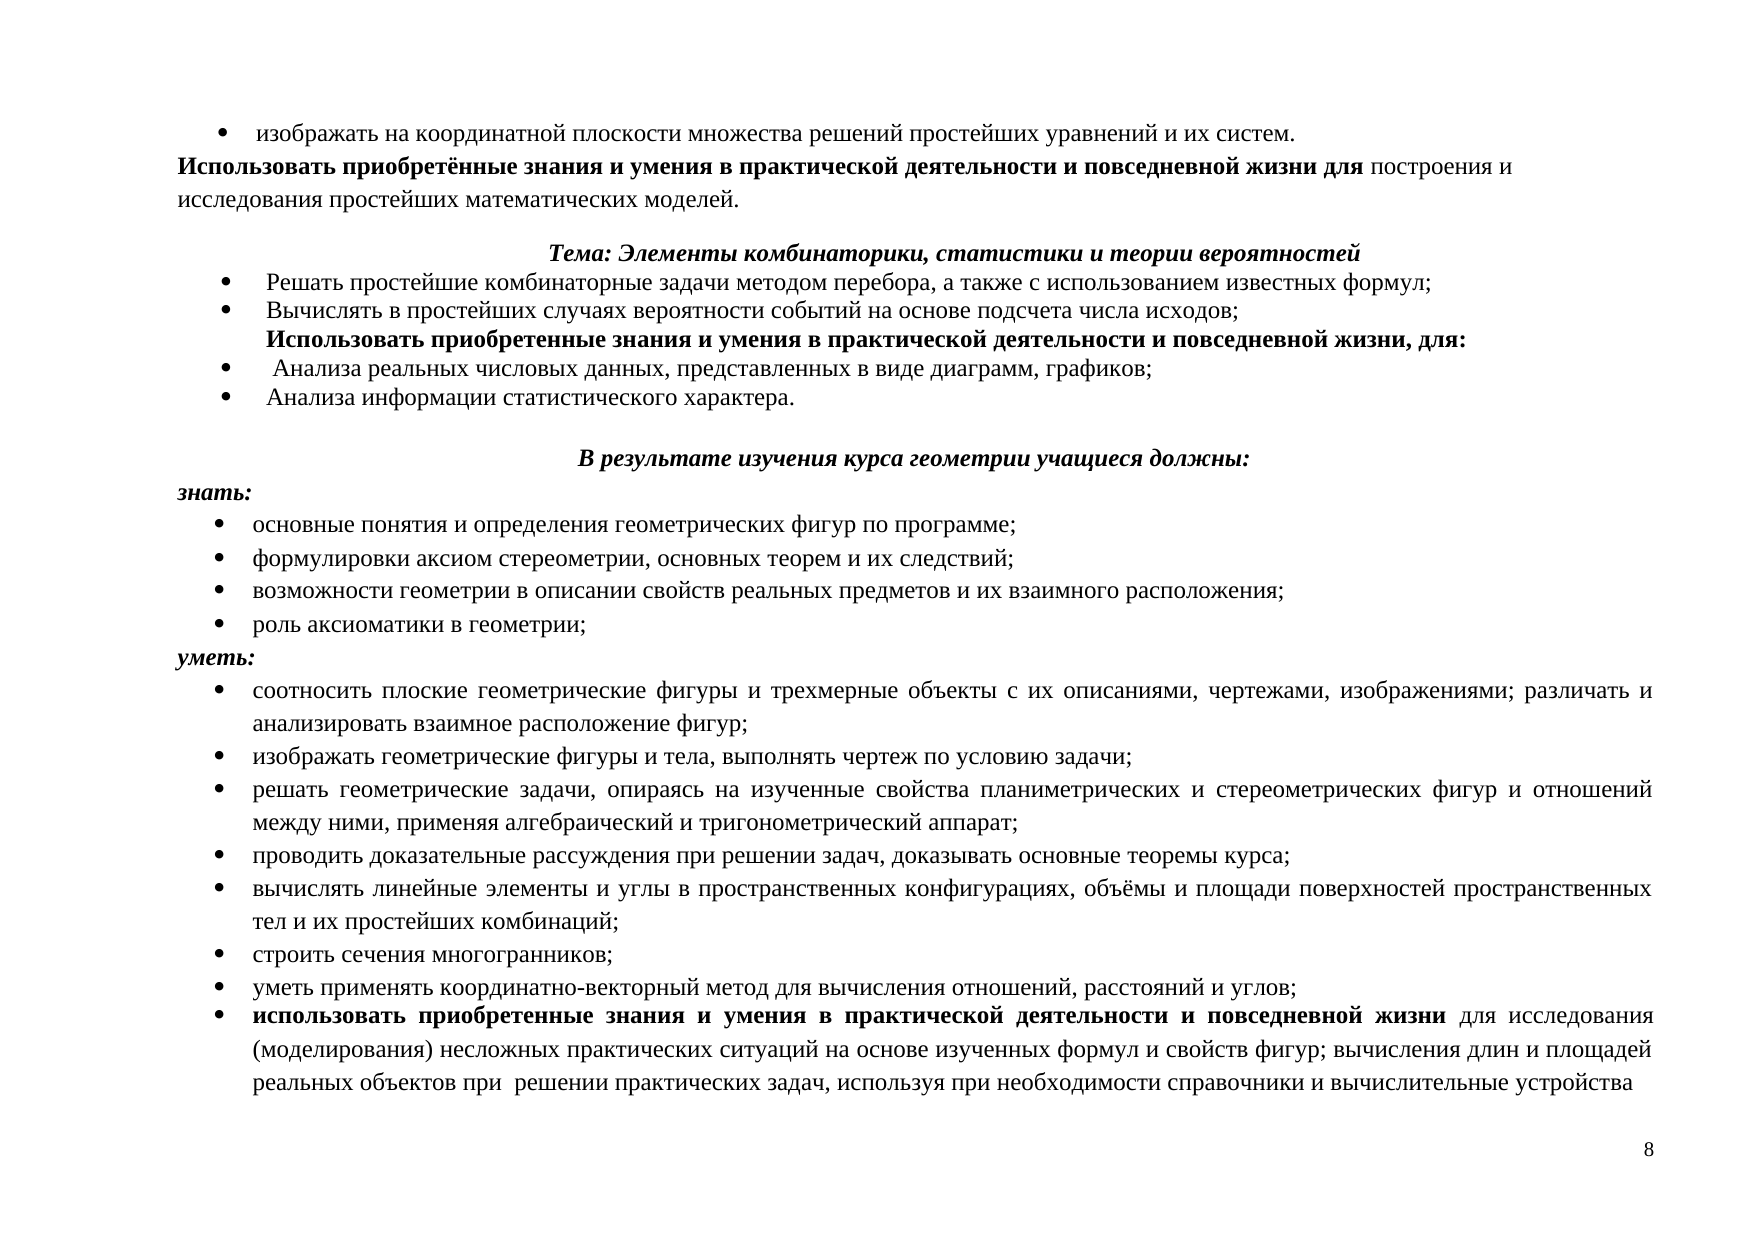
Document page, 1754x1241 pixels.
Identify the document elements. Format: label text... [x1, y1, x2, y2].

list изображать геометрические фигуры и тела, выполнять чертеж по условию задачи; [215, 741, 1654, 769]
text уметь: [177, 642, 1654, 670]
list основные понятия и определения геометрических фигур по программе; [215, 509, 1654, 538]
list роль аксиоматики в геометрии; [215, 609, 1654, 637]
list уметь применять координатно-векторный метод для вычисления отношений, расстояний и углов; [215, 972, 1654, 1001]
list решать геометрические задачи, опираясь на изученные свойства планиметрических и стереометрических фигур и отношений между ними, применяя алгебраический и тригонометрический аппарат; [215, 774, 1654, 836]
text Тема: Элементы комбинаторики, статистики и теории вероятностей [258, 238, 1654, 267]
list Анализа реальных числовых данных, представленных в виде диаграмм, графиков; [222, 353, 1654, 382]
list Решать простейшие комбинаторные задачи методом перебора, а также с использованием известных формул; [222, 267, 1654, 296]
text знать: [177, 477, 1654, 505]
list строить сечения многогранников; [215, 939, 1654, 968]
list Вычислять в простейших случаях вероятности событий на основе подсчета числа исходов; [222, 296, 1654, 324]
list изображать на координатной плоскости множества решений простейших уравнений и их систем. [218, 118, 1654, 147]
list формулировки аксиом стереометрии, основных теорем и их следствий; [215, 543, 1654, 571]
list Анализа информации статистического характера. [222, 382, 1654, 411]
list Использовать приобретенные знания и умения в практической деятельности и повседневной жизни, для: [266, 324, 1654, 353]
list проводить доказательные рассуждения при решении задач, доказывать основные теоремы курса; [215, 840, 1654, 868]
list возможности геометрии в описании свойств реальных предметов и их взаимного расположения; [215, 576, 1654, 604]
text Использовать приобретённые знания и умения в практической деятельности и повседневной жизни для построения и исследования простейших математических моделей. [177, 151, 1654, 213]
list соотносить плоские геометрические фигуры и трехмерные объекты с их описаниями, чертежами, изображениями; различать и анализировать взаимное расположение фигур; [215, 675, 1654, 736]
list вычислять линейные элементы и углы в пространственных конфигурациях, объёмы и площади поверхностей пространственных тел и их простейших комбинаций; [215, 873, 1654, 934]
text В результате изучения курса геометрии учащиеся должны: [177, 443, 1654, 472]
list использовать приобретенные знания и умения в практической деятельности и повседневной жизни для исследования (моделирования) несложных практических ситуаций на основе изученных формул и свойств фигур; вычисления длин и площадей реальных объектов при решении практических задач, используя при необходимости справочники и вычислительные устройства [215, 1001, 1654, 1095]
